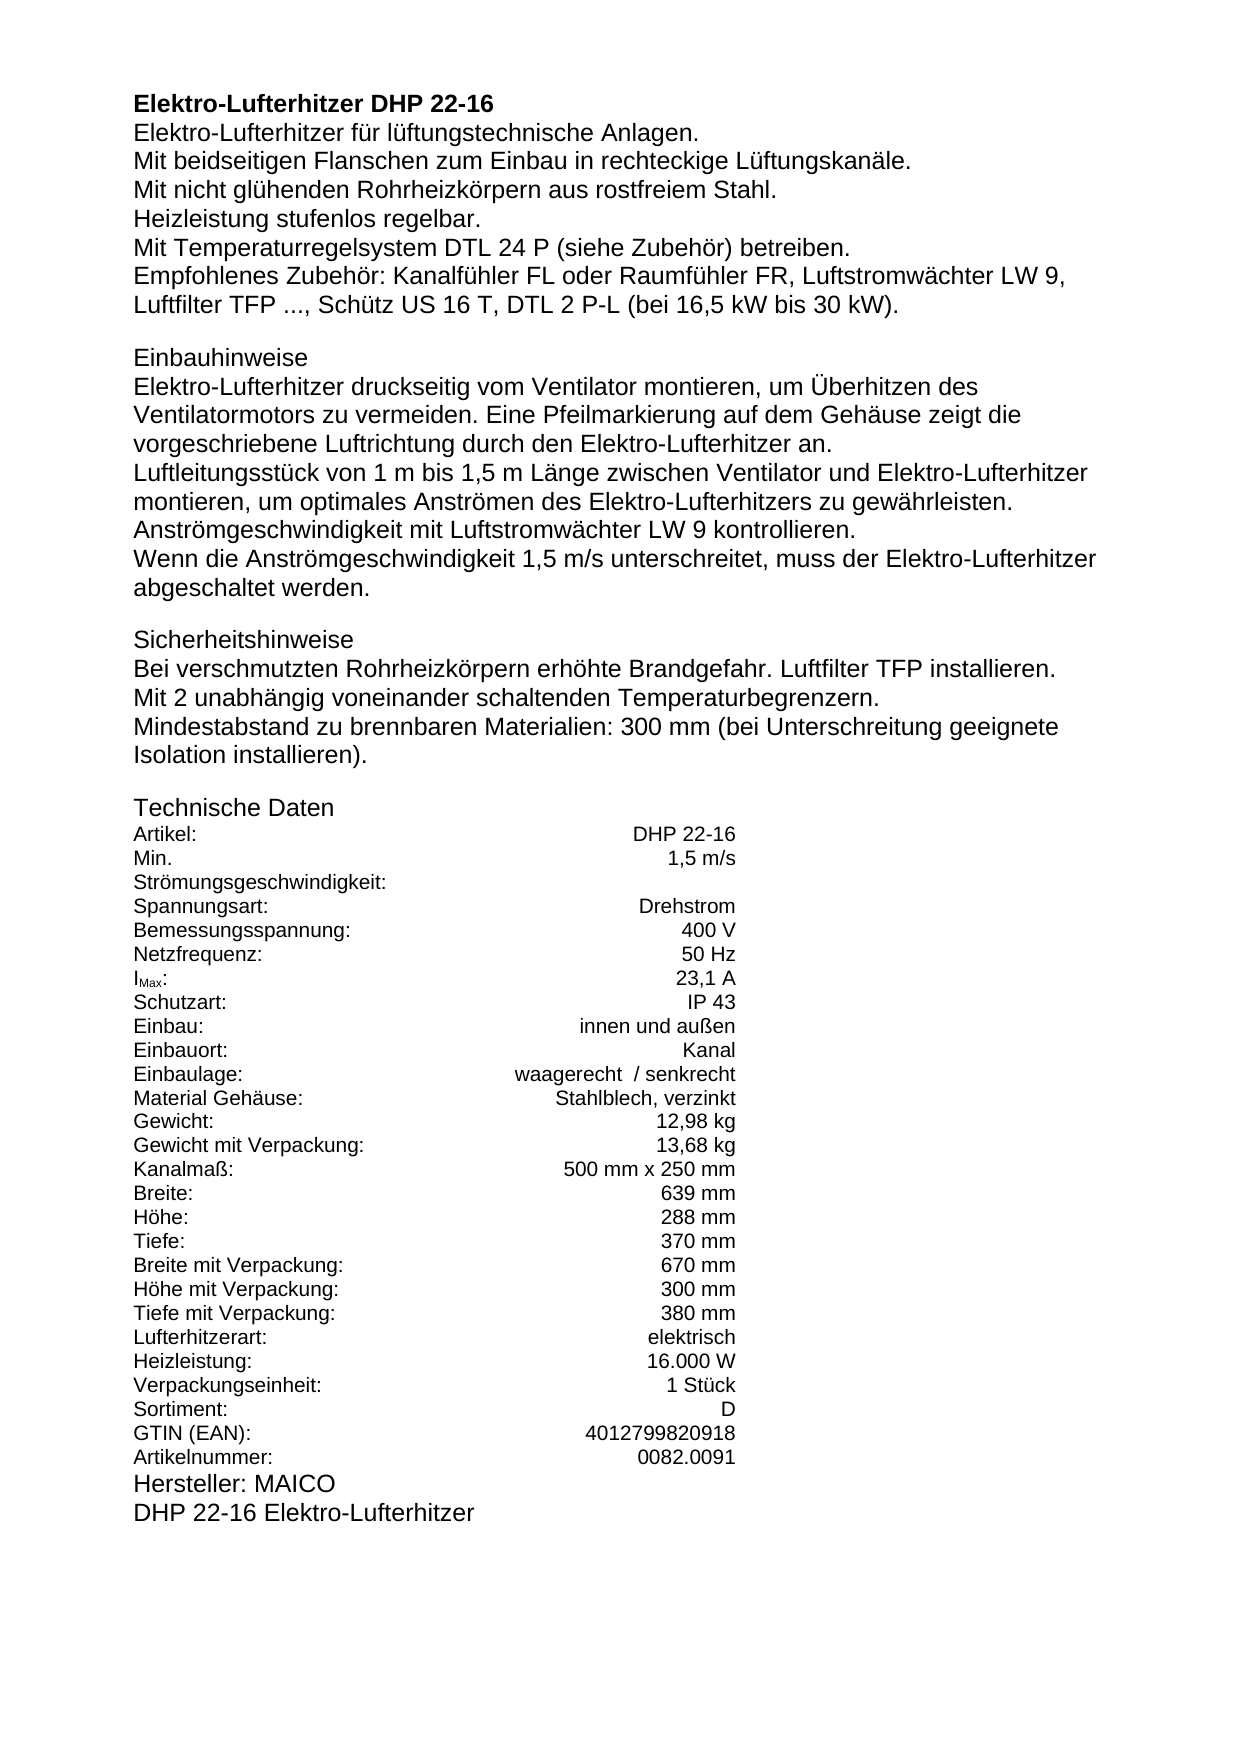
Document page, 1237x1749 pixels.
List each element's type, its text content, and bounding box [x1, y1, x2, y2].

text Heizleistung stufenlos regelbar. [133, 204, 1148, 232]
table_cell Bemessungsspannung: [122, 918, 434, 942]
table_cell 23,1 A [434, 966, 747, 989]
table_cell 50 Hz [434, 942, 747, 966]
table_cell Heizleistung: [122, 1349, 434, 1373]
text Elektro-Lufterhitzer DHP 22-16 [133, 89, 1148, 117]
text Mit nicht glühenden Rohrheizkörpern aus rostfreiem Stahl. [133, 175, 1148, 204]
table_cell elektrisch [434, 1325, 747, 1349]
table_cell Kanalmaß: [122, 1157, 434, 1181]
table_cell 370 mm [434, 1229, 747, 1253]
table_cell Höhe mit Verpackung: [122, 1277, 434, 1301]
table_cell waagerecht / senkrecht [434, 1061, 747, 1085]
table_cell Stahlblech, verzinkt [434, 1085, 747, 1109]
table_cell Einbau: [122, 1014, 434, 1037]
text Mit beidseitigen Flanschen zum Einbau in rechteckige Lüftungskanäle. [133, 146, 1148, 175]
table_cell Sortiment: [122, 1397, 434, 1421]
table_cell Schutzart: [122, 990, 434, 1013]
text Anströmgeschwindigkeit mit Luftstromwächter LW 9 kontrollieren. [133, 515, 1148, 544]
text Wenn die Anströmgeschwindigkeit 1,5 m/s unterschreitet, muss der Elektro-Lufterhitzer abgeschaltet werden. [133, 544, 1148, 601]
table_cell Verpackungseinheit: [122, 1373, 434, 1397]
text DHP 22-16 Elektro-Lufterhitzer [133, 1497, 1148, 1526]
table_cell 12,98 kg [434, 1109, 747, 1133]
table_cell Kanal [434, 1038, 747, 1061]
table_cell 16.000 W [434, 1349, 747, 1373]
table_cell Tiefe mit Verpackung: [122, 1301, 434, 1325]
table_cell 300 mm [434, 1277, 747, 1301]
table_cell Lufterhitzerart: [122, 1325, 434, 1349]
text Mindestabstand zu brennbaren Materialien: 300 mm (bei Unterschreitung geeignete Isolation installieren). [133, 712, 1148, 769]
text Bei verschmutzten Rohrheizkörpern erhöhte Brandgefahr. Luftfilter TFP installieren. [133, 654, 1148, 683]
table_cell 380 mm [434, 1301, 747, 1325]
table_cell Höhe: [122, 1205, 434, 1229]
table_cell 4012799820918 [434, 1421, 747, 1445]
table_cell Spannungsart: [122, 894, 434, 918]
table_cell Drehstrom [434, 894, 747, 918]
table_cell 400 V [434, 918, 747, 942]
table_cell 639 mm [434, 1181, 747, 1205]
table_cell 500 mm x 250 mm [434, 1157, 747, 1181]
table_cell Einbaulage: [122, 1061, 434, 1085]
table_cell Breite mit Verpackung: [122, 1253, 434, 1277]
table_cell 1 Stück [434, 1373, 747, 1397]
text Empfohlenes Zubehör: Kanalfühler FL oder Raumfühler FR, Luftstromwächter LW 9, Luftfilter TFP ..., Schütz US 16 T, DTL 2 P-L (bei 16,5 kW bis 30 kW). [133, 261, 1148, 319]
table_cell D [434, 1397, 747, 1421]
text Luftleitungsstück von 1 m bis 1,5 m Länge zwischen Ventilator und Elektro-Lufterhitzer montieren, um optimales Anströmen des Elektro-Lufterhitzers zu gewährleisten. [133, 458, 1148, 515]
table_cell 1,5 m/s [434, 846, 747, 894]
table_cell 13,68 kg [434, 1133, 747, 1157]
text Einbauhinweise [133, 343, 1148, 371]
table_cell Netzfrequenz: [122, 942, 434, 966]
table_cell innen und außen [434, 1014, 747, 1037]
table_header DHP 22-16 [434, 822, 747, 846]
table_cell GTIN (EAN): [122, 1421, 434, 1445]
table_cell Material Gehäuse: [122, 1085, 434, 1109]
table_header Artikel: [122, 822, 434, 846]
text Elektro-Lufterhitzer für lüftungstechnische Anlagen. [133, 117, 1148, 146]
table_cell Min. Strömungsgeschwindigkeit: [122, 846, 434, 894]
table_cell Tiefe: [122, 1229, 434, 1253]
table_cell 670 mm [434, 1253, 747, 1277]
text Sicherheitshinweise [133, 625, 1148, 654]
table_cell Gewicht: [122, 1109, 434, 1133]
table_cell Gewicht mit Verpackung: [122, 1133, 434, 1157]
text Hersteller: MAICO [133, 1469, 1148, 1497]
text Mit Temperaturregelsystem DTL 24 P (siehe Zubehör) betreiben. [133, 232, 1148, 261]
text Mit 2 unabhängig voneinander schaltenden Temperaturbegrenzern. [133, 683, 1148, 712]
text Elektro-Lufterhitzer druckseitig vom Ventilator montieren, um Überhitzen des Ventilatormotors zu vermeiden. Eine Pfeilmarkierung auf dem Gehäuse zeigt die vorgeschriebene Luftrichtung durch den Elektro-Lufterhitzer an. [133, 371, 1148, 458]
text Technische Daten [133, 793, 1148, 822]
table_cell 0082.0091 [434, 1445, 747, 1469]
table_cell 288 mm [434, 1205, 747, 1229]
table_cell Breite: [122, 1181, 434, 1205]
table_cell IMax: [122, 966, 434, 989]
table_cell Einbauort: [122, 1038, 434, 1061]
table_cell Artikelnummer: [122, 1445, 434, 1469]
table_cell IP 43 [434, 990, 747, 1013]
